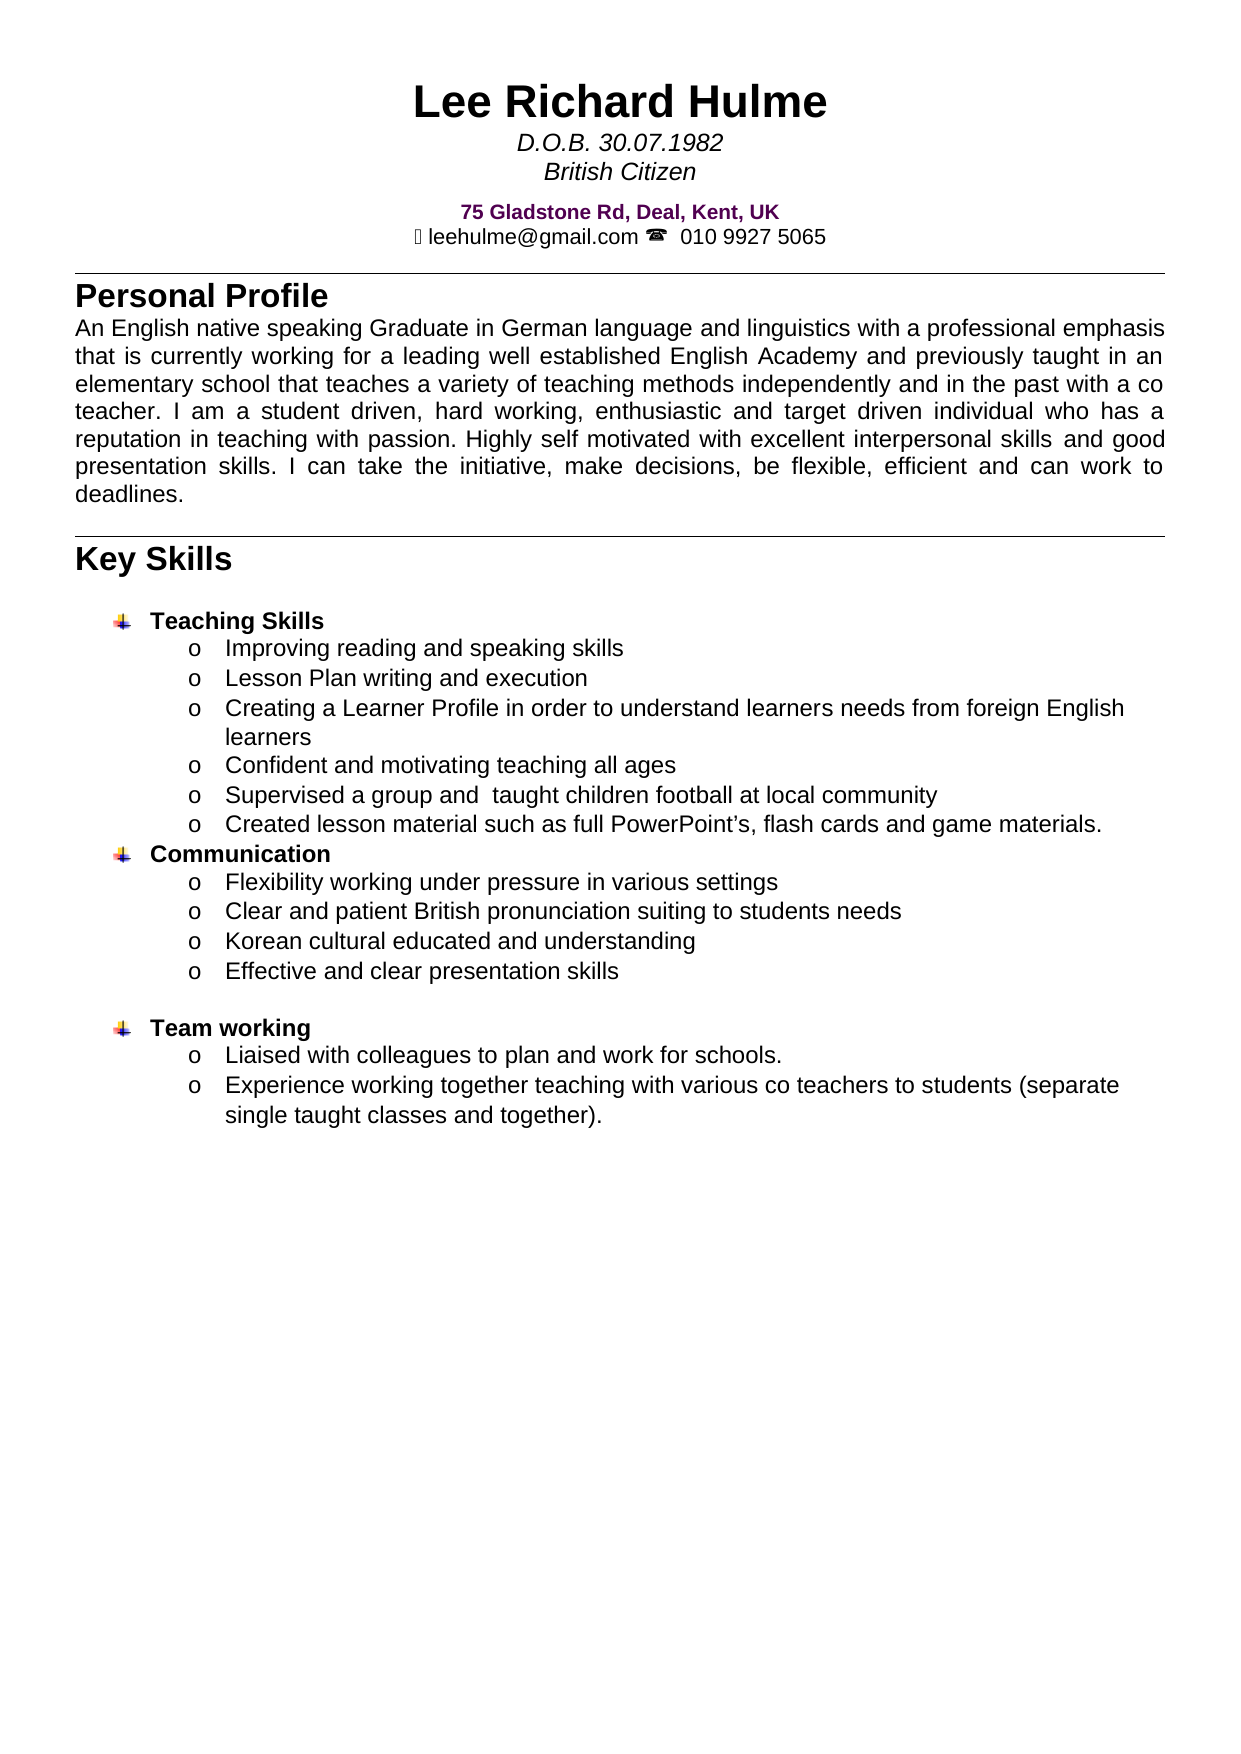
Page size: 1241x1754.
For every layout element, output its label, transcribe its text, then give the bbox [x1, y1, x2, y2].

picture [113, 845, 131, 863]
title 75 Gladstone Rd, Deal, Kent, UK [75, 199, 1165, 223]
list Liaised with colleagues to plan and work for schools. [187, 1041, 1165, 1071]
list Teaching Skills [112, 607, 1165, 634]
list Supervised a group and taught children football at local community [187, 781, 1165, 810]
list Korean cultural educated and understanding [187, 927, 1165, 957]
picture [113, 612, 131, 630]
list Improving reading and speaking skills [187, 634, 1165, 664]
list Creating a Learner Profile in order to understand learners needs from foreign English learners [187, 693, 1165, 751]
subtitle Key Skills [75, 537, 1165, 578]
list Created lesson material such as full PowerPoint’s, flash cards and game materials. [187, 810, 1165, 840]
list Team working [112, 1014, 1165, 1041]
title D.O.B. 30.07.1982 [75, 128, 1165, 156]
list Lesson Plan writing and execution [187, 664, 1165, 693]
title British Citizen [75, 156, 1165, 185]
title Lee Richard Hulme [75, 75, 1165, 128]
list Experience working together teaching with various co teachers to students (separate single taught classes and together). [187, 1071, 1165, 1128]
list Clear and patient British pronunciation suiting to students needs [187, 897, 1165, 927]
list Communication [112, 840, 1165, 867]
list Effective and clear presentation skills [187, 957, 1165, 986]
title leehulme@gmail.com 010 9927 5065 [75, 223, 1165, 249]
subtitle Personal Profile [75, 274, 1165, 314]
picture [113, 1019, 131, 1037]
list Flexibility working under pressure in various settings [187, 867, 1165, 897]
text An English native speaking Graduate in German language and linguistics with a professional emphasis that is currently working for a leading well established English Academy and previously taught in an elementary school that teaches a variety of teaching methods independently and in the past with a co teacher. I am a student driven, hard working, enthusiastic and target driven individual who has a reputation in teaching with passion. Highly self motivated with excellent interpersonal skills and good presentation skills. I can take the initiative, make decisions, be flexible, efficient and can work to deadlines. [75, 314, 1165, 507]
list Confident and motivating teaching all ages [187, 751, 1165, 781]
